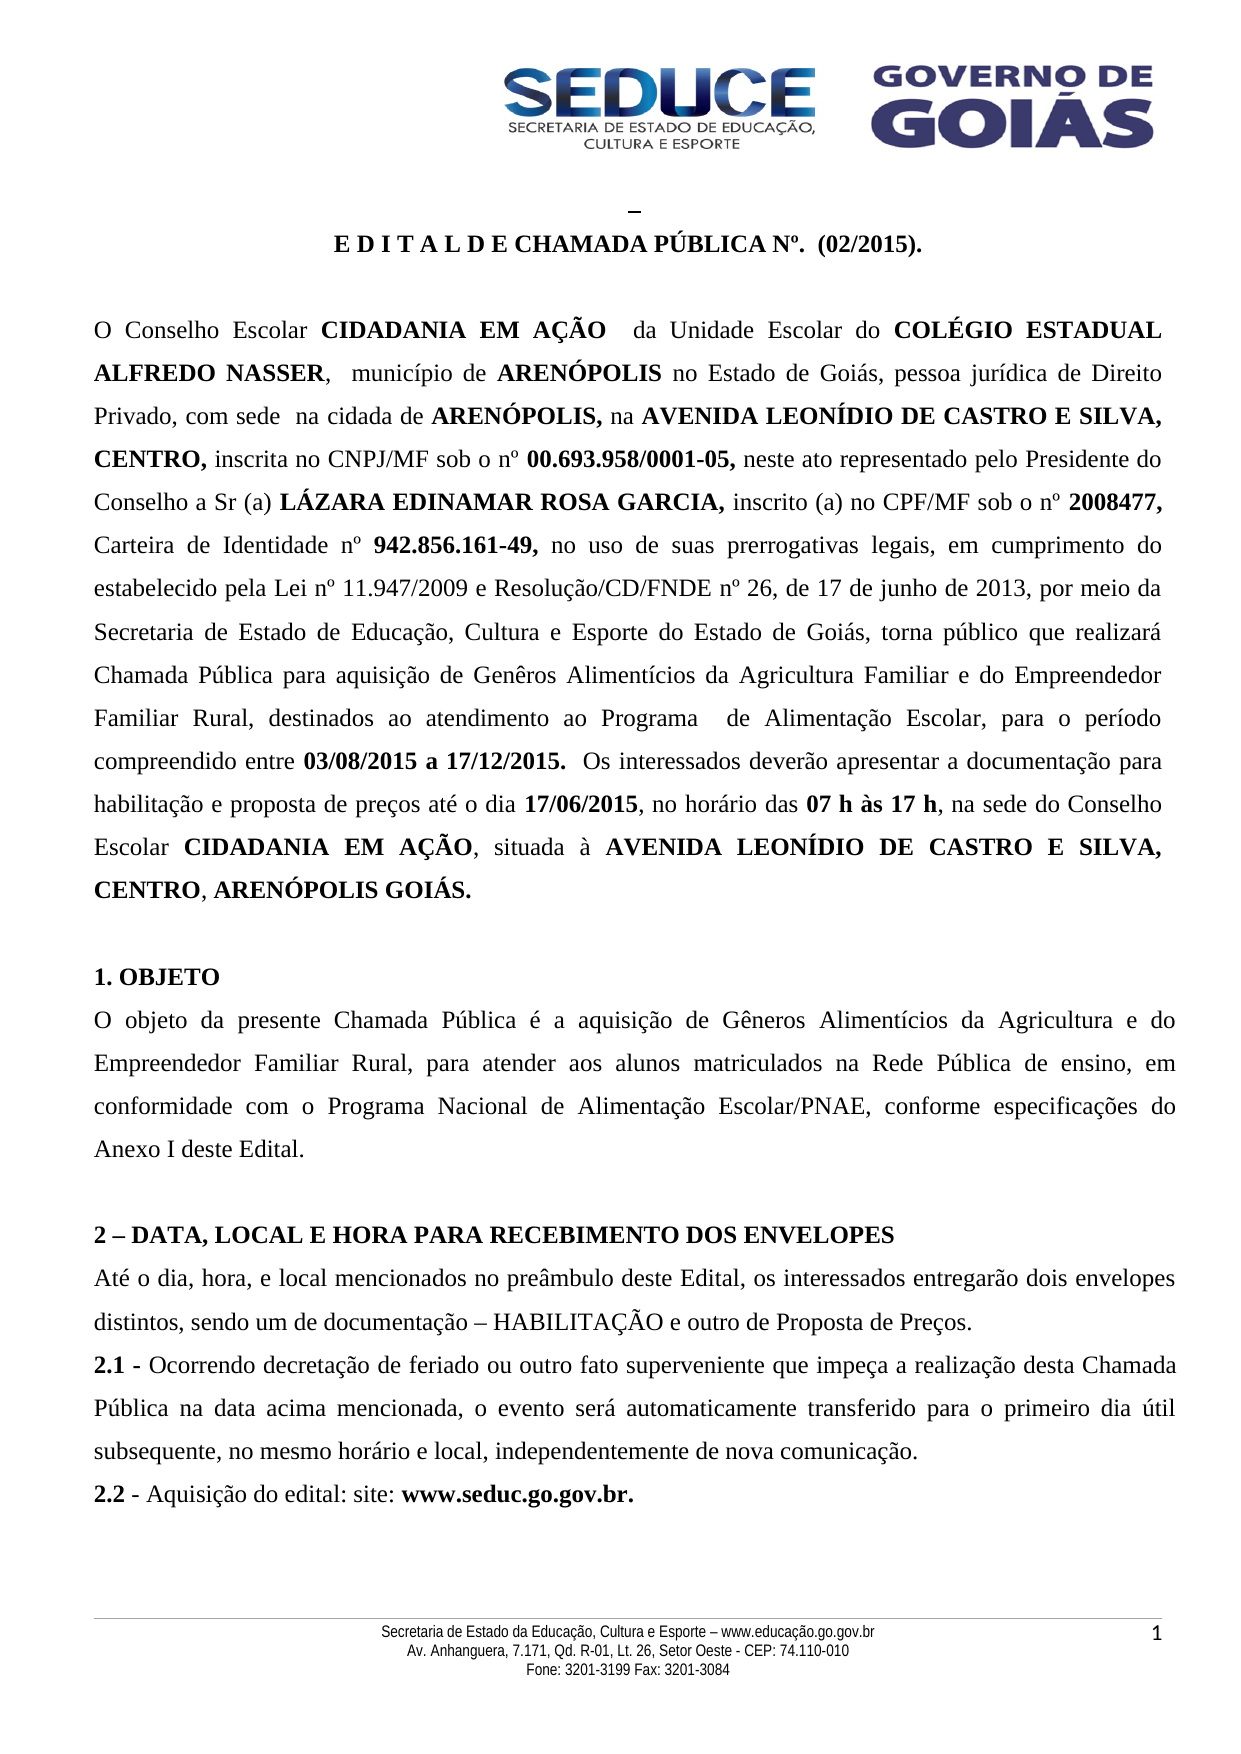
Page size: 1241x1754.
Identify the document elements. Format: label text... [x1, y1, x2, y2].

text 2 – DATA, LOCAL E HORA PARA RECEBIMENTO DOS ENVELOPES [94, 1220, 1177, 1249]
text E D I T A L D E CHAMADA PÚBLICA Nº. (02/2015). [94, 229, 1162, 258]
text 1. OBJETO [94, 962, 1177, 990]
picture [503, 59, 1163, 158]
text O objeto da presente Chamada Pública é a aquisição de Gêneros Alimentícios da Agricultura e do Empreendedor Familiar Rural, para atender aos alunos matriculados na Rede Pública de ensino, em conformidade com o Programa Nacional de Alimentação Escolar/PNAE, conforme especificações do Anexo I deste Edital. [94, 1005, 1177, 1163]
text Até o dia, hora, e local mencionados no preâmbulo deste Edital, os interessados entregarão dois envelopes distintos, sendo um de documentação – HABILITAÇÃO e outro de Proposta de Preços. [94, 1263, 1177, 1335]
text O Conselho Escolar CIDADANIA EM AÇÃO da Unidade Escolar do COLÉGIO ESTADUAL ALFREDO NASSER, município de ARENÓPOLIS no Estado de Goiás, pessoa jurídica de Direito Privado, com sede na cidada de ARENÓPOLIS, na AVENIDA LEONÍDIO DE CASTRO E SILVA, CENTRO, inscrita no CNPJ/MF sob o nº 00.693.958/0001-05, neste ato representado pelo Presidente do Conselho a Sr (a) LÁZARA EDINAMAR ROSA GARCIA, inscrito (a) no CPF/MF sob o nº 2008477, Carteira de Identidade nº 942.856.161-49, no uso de suas prerrogativas legais, em cumprimento do estabelecido pela Lei nº 11.947/2009 e Resolução/CD/FNDE nº 26, de 17 de junho de 2013, por meio da Secretaria de Estado de Educação, Cultura e Esporte do Estado de Goiás, torna público que realizará Chamada Pública para aquisição de Genêros Alimentícios da Agricultura Familiar e do Empreendedor Familiar Rural, destinados ao atendimento ao Programa de Alimentação Escolar, para o período compreendido entre 03/08/2015 a 17/12/2015. Os interessados deverão apresentar a documentação para habilitação e proposta de preços até o dia 17/06/2015, no horário das 07 h às 17 h, na sede do Conselho Escolar CIDADANIA EM AÇÃO, situada à AVENIDA LEONÍDIO DE CASTRO E SILVA, CENTRO, ARENÓPOLIS GOIÁS. [94, 315, 1162, 904]
text 2.1 - Ocorrendo decretação de feriado ou outro fato superveniente que impeça a realização desta Chamada Pública na data acima mencionada, o evento será automaticamente transferido para o primeiro dia útil subsequente, no mesmo horário e local, independentemente de nova comunicação. [94, 1350, 1177, 1465]
text 2.2 - Aquisição do edital: site: www.seduc.go.gov.br. [94, 1479, 1177, 1508]
